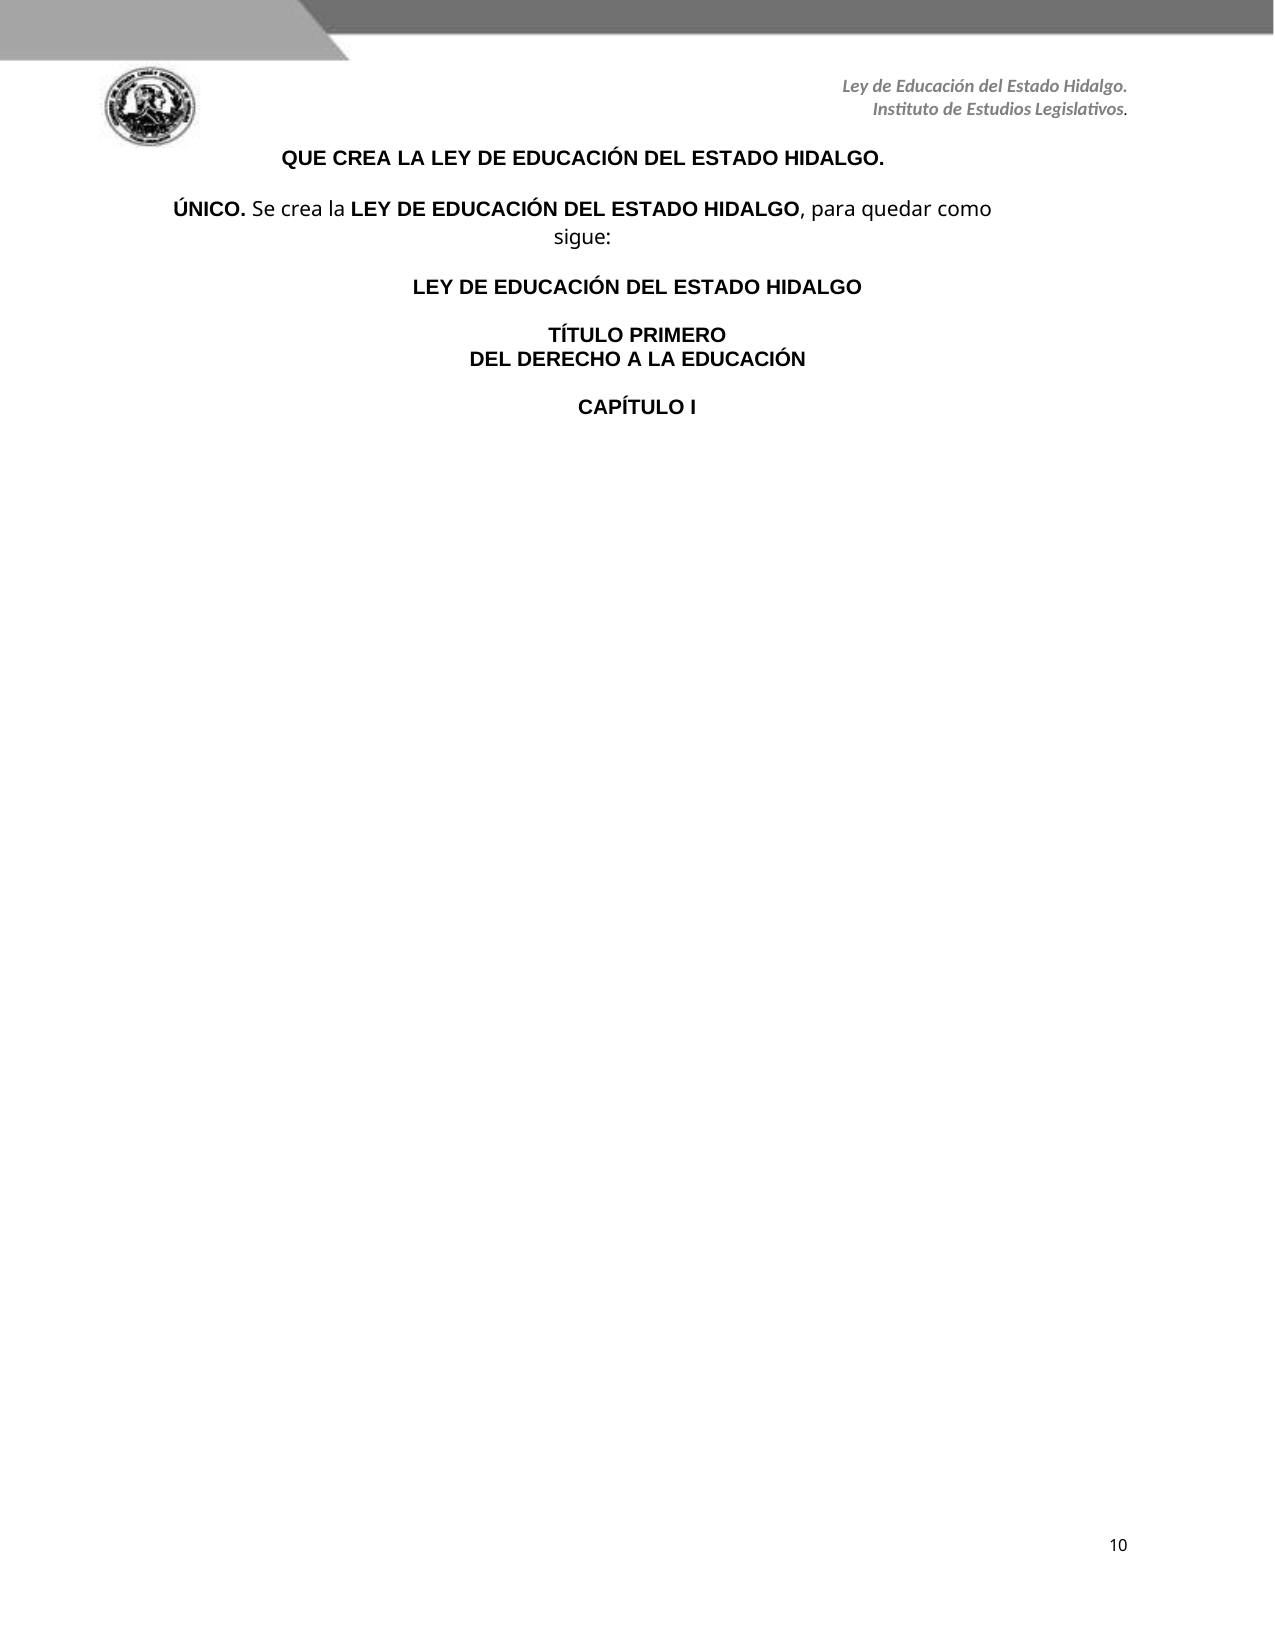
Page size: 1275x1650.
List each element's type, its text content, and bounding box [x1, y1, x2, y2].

text ÚNICO. Se crea la LEY DE EDUCACIÓN DEL ESTADO HIDALGO, para quedar como sigue: [143, 194, 1022, 251]
picture [0, 0, 1274, 148]
text DEL DERECHO A LA EDUCACIÓN [410, 352, 865, 371]
text LEY DE EDUCACIÓN DEL ESTADO HIDALGO TÍTULO PRIMERO [410, 256, 865, 352]
text QUE CREA LA LEY DE EDUCACIÓN DEL ESTADO HIDALGO. [143, 146, 1023, 170]
text CAPÍTULO I [410, 394, 865, 418]
